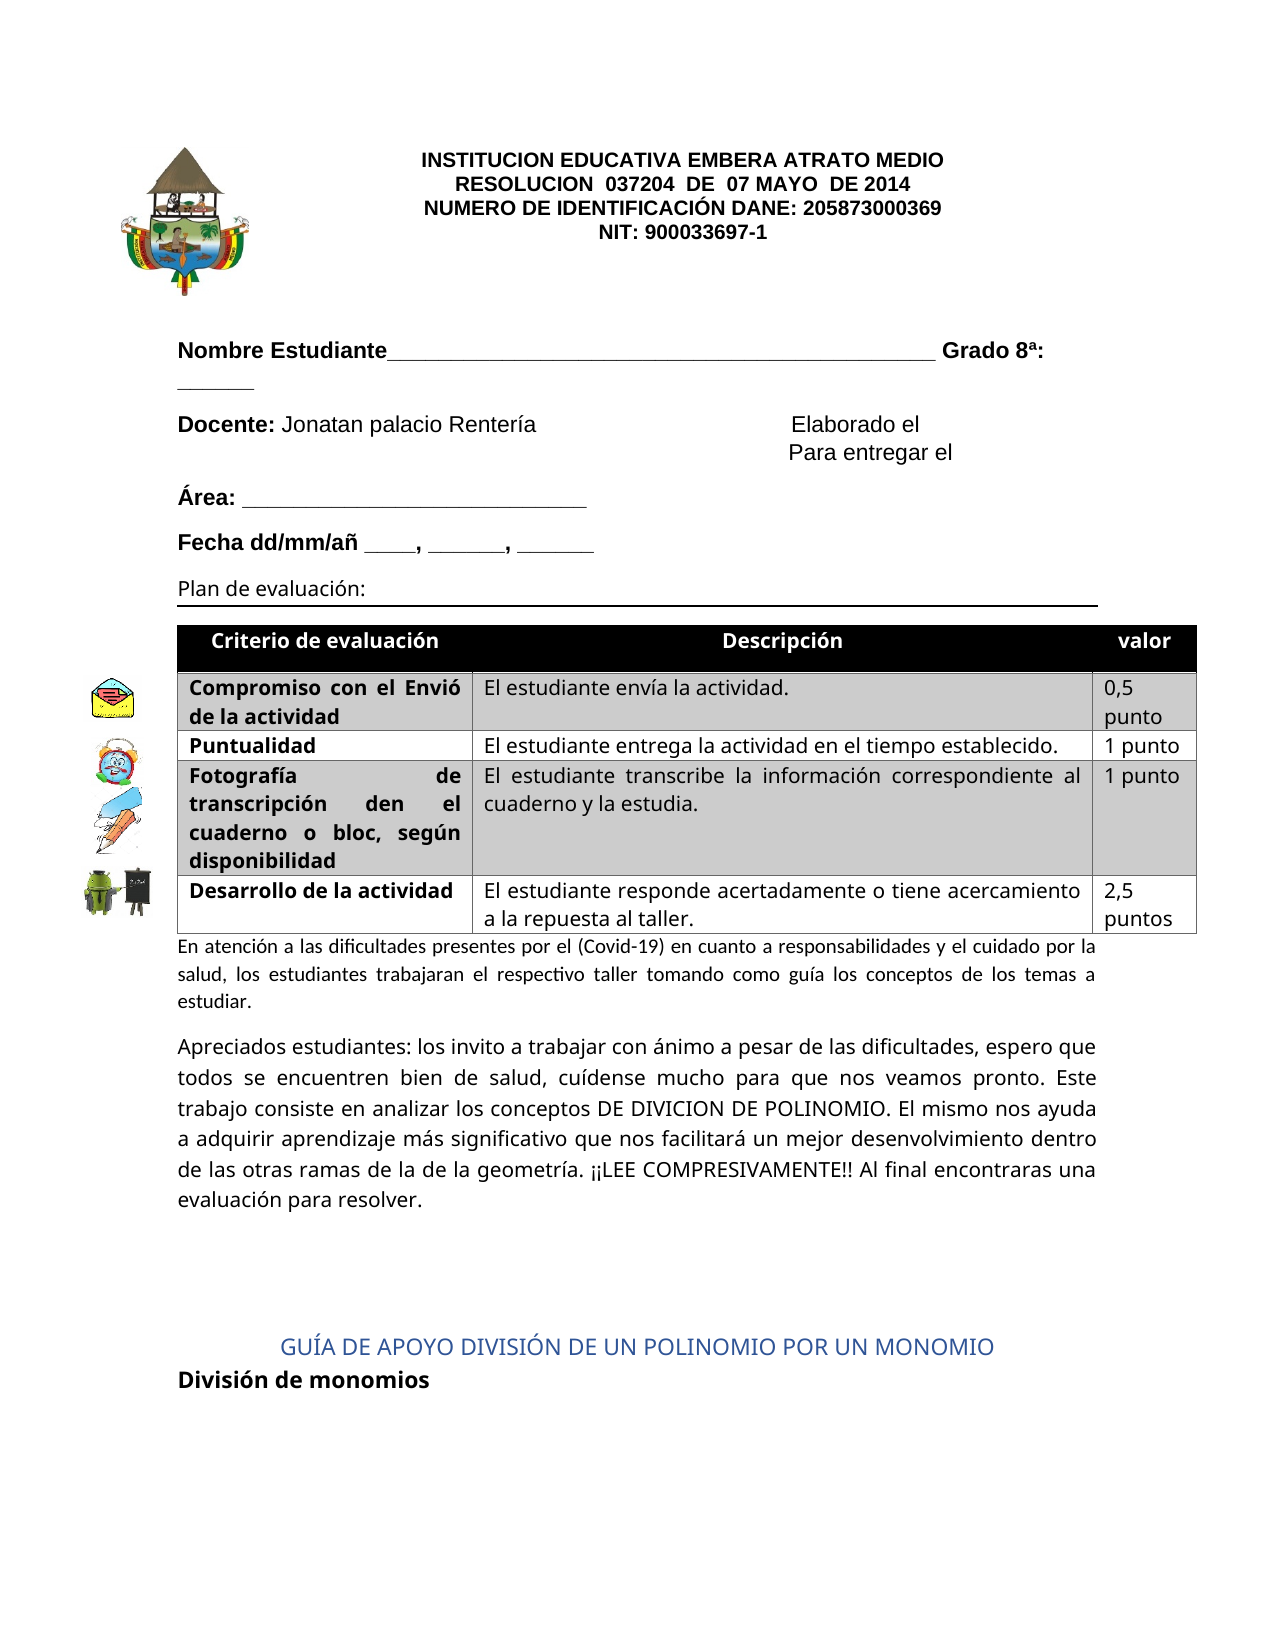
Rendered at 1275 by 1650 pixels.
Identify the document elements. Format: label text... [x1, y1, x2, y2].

text NIT: 900033697-1 [249, 219, 1098, 243]
table_cell Desarrollo de la actividad [178, 876, 472, 933]
table_cell El estudiante entrega la actividad en el tiempo establecido. [473, 731, 1092, 760]
table_header valor [1093, 626, 1196, 672]
picture [80, 866, 154, 918]
text Apreciados estudiantes: los invito a trabajar con ánimo a pesar de las dificultades, espero que todos se encuentren bien de salud, cuídense mucho para que nos veamos pronto. Este trabajo consiste en analizar los conceptos DE DIVICION DE POLINOMIO. El mismo nos ayuda a adquirir aprendizaje más significativo que nos facilitará un mejor desenvolvimiento dentro de las otras ramas de la de la geometría. ¡¡LEE COMPRESIVAMENTE!! Al final encontraras una evaluación para resolver. [177, 1032, 1098, 1214]
text Nombre Estudiante___________________________________________ Grado 8ª: ______ [177, 337, 1098, 392]
table_header Criterio de evaluación [178, 626, 472, 672]
picture [121, 147, 249, 296]
text División de monomios [177, 1364, 1098, 1395]
text NUMERO DE IDENTIFICACIÓN DANE: 205873000369 [249, 196, 1098, 219]
table_cell 0,5 punto [1093, 674, 1196, 730]
subtitle GUÍA DE APOYO DIVISIÓN DE UN POLINOMIO POR UN MONOMIO [177, 1330, 1098, 1362]
text En atención a las dificultades presentes por el (Covid-19) en cuanto a responsabilidades y el cuidado por la salud, los estudiantes trabajaran el respectivo taller tomando como guía los conceptos de los temas a estudiar. [177, 934, 1098, 1014]
text INSTITUCION EDUCATIVA EMBERA ATRATO MEDIO [249, 148, 1098, 172]
table_cell Compromiso con el Envió de la actividad [178, 674, 472, 730]
table_cell Puntualidad [178, 731, 472, 760]
table_cell El estudiante responde acertadamente o tiene acercamiento a la repuesta al taller. [473, 876, 1092, 933]
picture [82, 675, 143, 722]
picture [90, 737, 144, 854]
table_cell 1 punto [1093, 761, 1196, 875]
table_cell 1 punto [1093, 731, 1196, 760]
text Plan de evaluación: [177, 574, 1098, 605]
table_cell 2,5 puntos [1093, 876, 1196, 933]
table_cell El estudiante transcribe la información correspondiente al cuaderno y la estudia. [473, 761, 1092, 875]
text Docente: Jonatan palacio Rentería Elaborado el Para entregar el [177, 411, 1098, 466]
text Área: ___________________________ [177, 484, 1098, 511]
table_cell El estudiante envía la actividad. [473, 674, 1092, 730]
text Fecha dd/mm/añ ____, ______, ______ [177, 529, 1098, 556]
table_cell Fotografía de transcripción den el cuaderno o bloc, según disponibilidad [178, 761, 472, 875]
text RESOLUCION 037204 DE 07 MAYO DE 2014 [249, 172, 1098, 196]
table_header Descripción [473, 626, 1092, 672]
